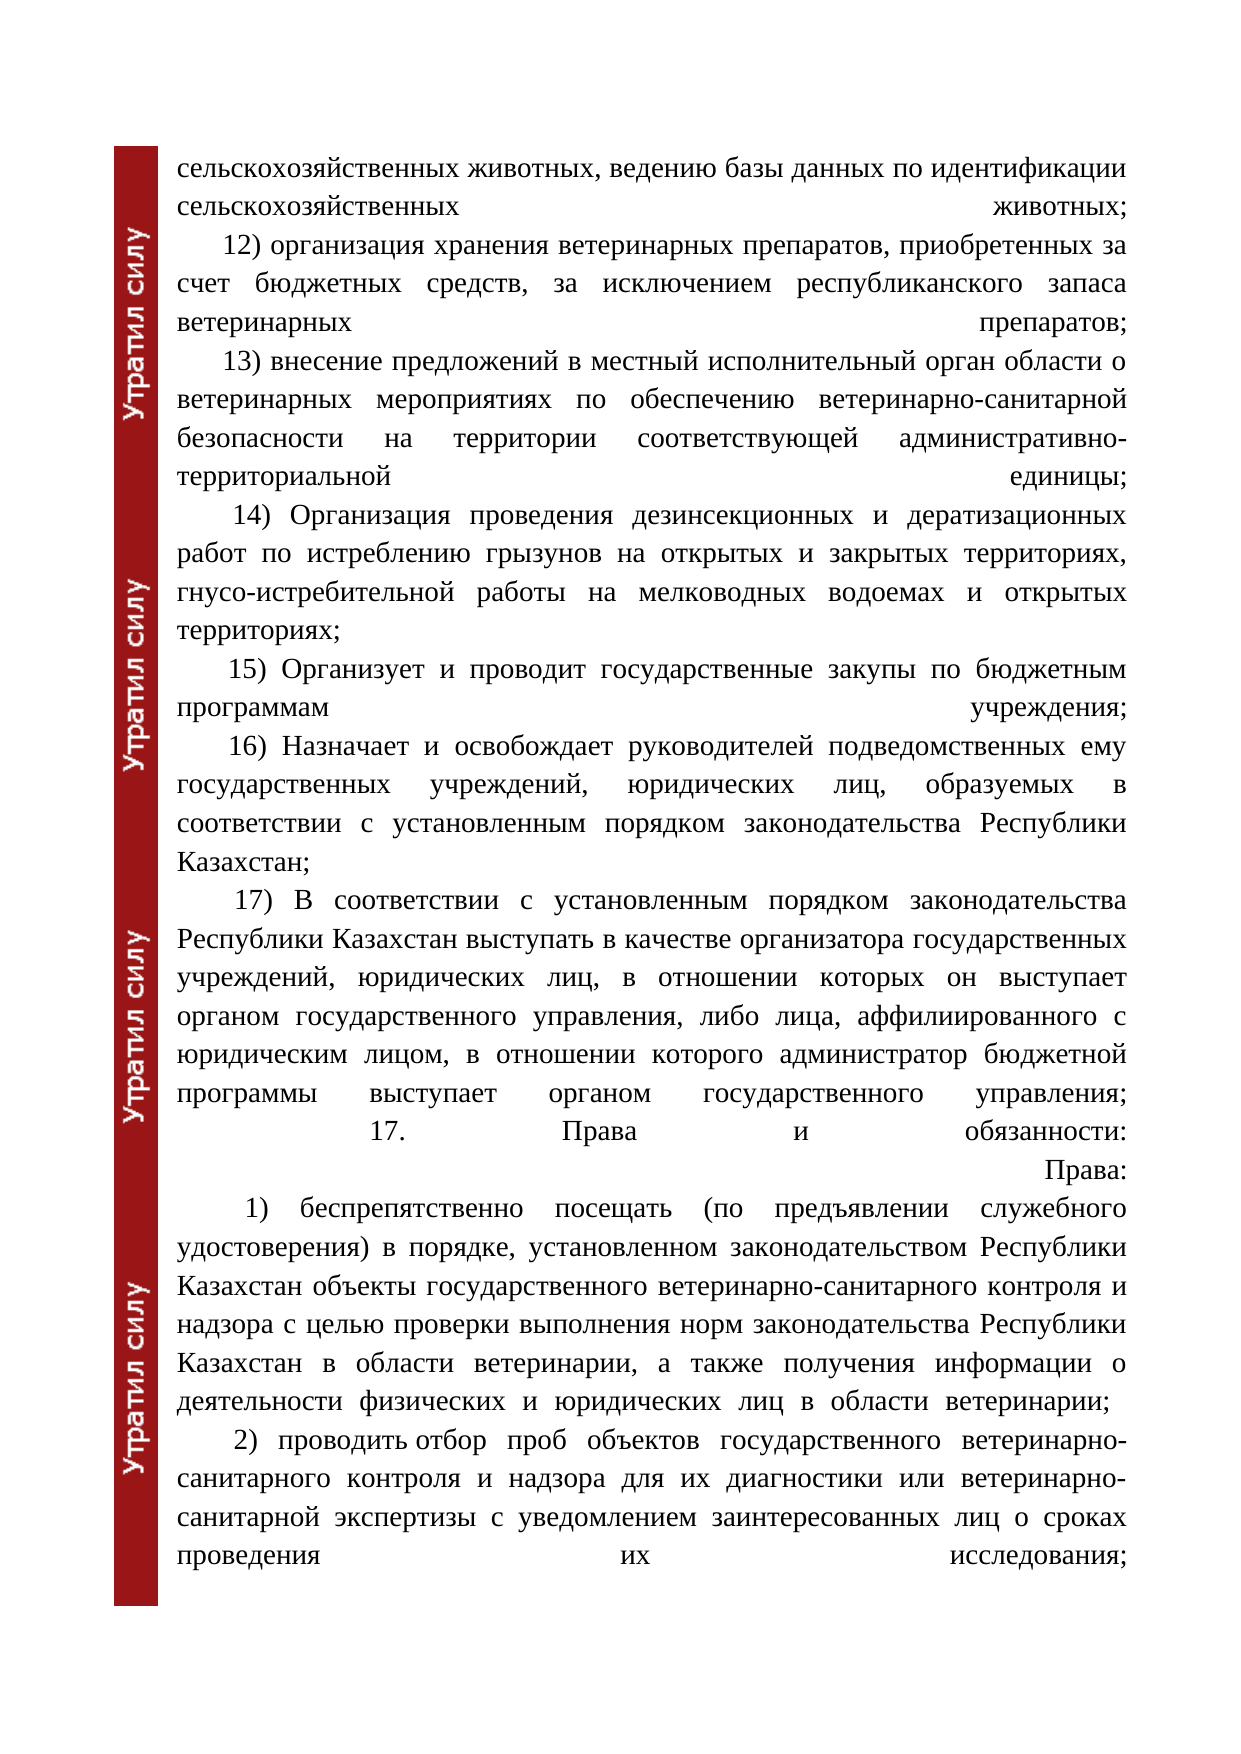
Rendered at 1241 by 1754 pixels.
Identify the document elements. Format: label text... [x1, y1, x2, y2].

picture [114, 146, 158, 150]
picture [114, 1571, 158, 1606]
